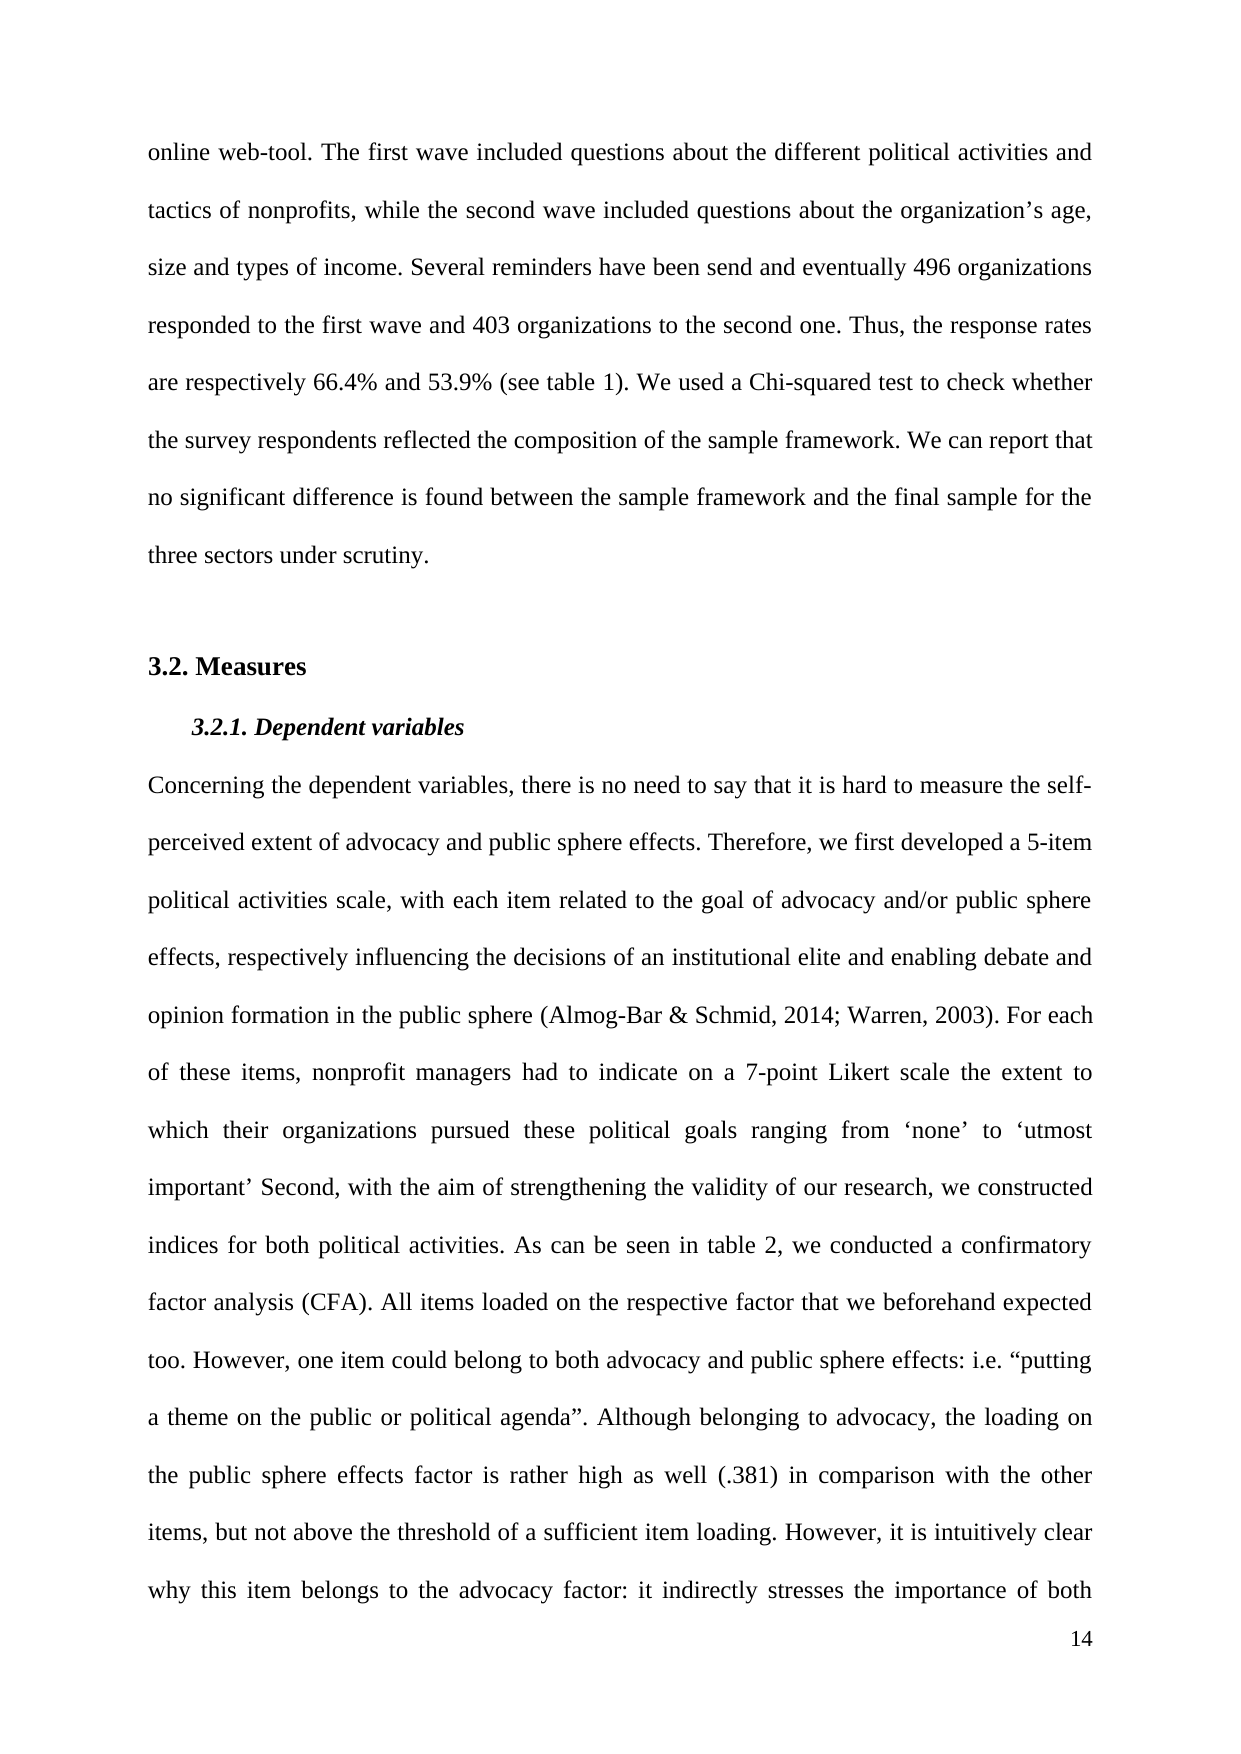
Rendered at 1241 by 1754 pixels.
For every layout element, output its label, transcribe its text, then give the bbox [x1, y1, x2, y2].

subtitle 3.2. Measures [135, 650, 1105, 681]
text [148, 137, 1093, 569]
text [148, 770, 1093, 1604]
subtitle 3.2.1. Dependent variables [192, 712, 1105, 741]
